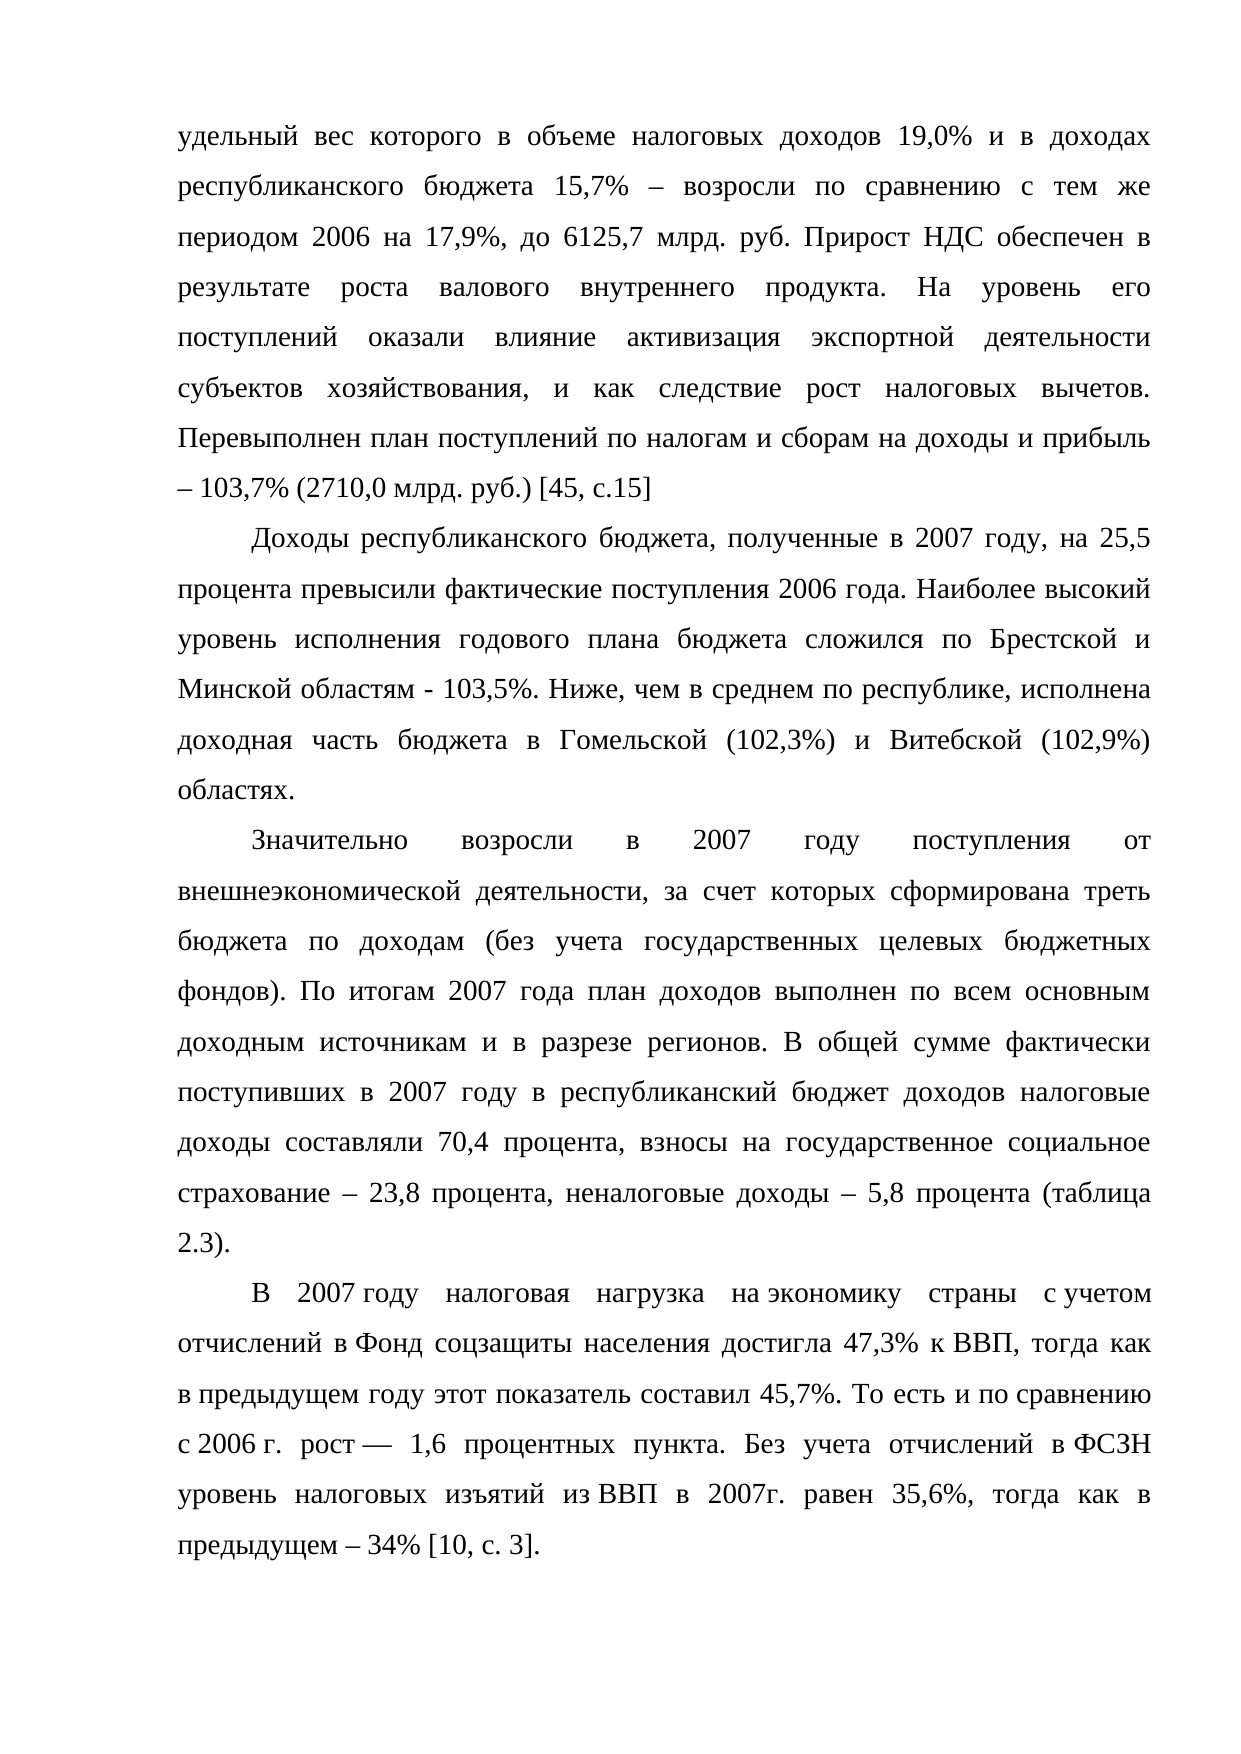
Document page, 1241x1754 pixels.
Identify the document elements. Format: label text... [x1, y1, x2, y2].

text Значительно возросли в 2007 году поступления от внешнеэкономической деятельности, за счет которых сформирована треть бюджета по доходам (без учета государственных целевых бюджетных фондов). По итогам 2007 года план доходов выполнен по всем основным доходным источникам и в разрезе регионов. В общей сумме фактически поступивших в 2007 году в республиканский бюджет доходов налоговые доходы составляли 70,4 процента, взносы на государственное социальное страхование – 23,8 процента, неналоговые доходы – 5,8 процента (таблица 2.3). [177, 822, 1152, 1258]
text В 2007 году налоговая нагрузка на экономику страны с учетом отчислений в Фонд соцзащиты населения достигла 47,3% к ВВП, тогда как в предыдущем году этот показатель составил 45,7%. То есть и по сравнению с 2006 г. рост — 1,6 процентных пункта. Без учета отчислений в ФСЗН уровень налоговых изъятий из ВВП в 2007г. равен 35,6%, тогда как в предыдущем – 34% [10, с. 3]. [177, 1275, 1152, 1560]
text Доходы республиканского бюджета, полученные в 2007 году, на 25,5 процента превысили фактические поступления 2006 года. Наиболее высокий уровень исполнения годового плана бюджета сложился по Брестской и Минской областям - 103,5%. Ниже, чем в среднем по республике, исполнена доходная часть бюджета в Гомельской (102,3%) и Витебской (102,9%) областях. [177, 521, 1152, 806]
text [177, 118, 1152, 504]
